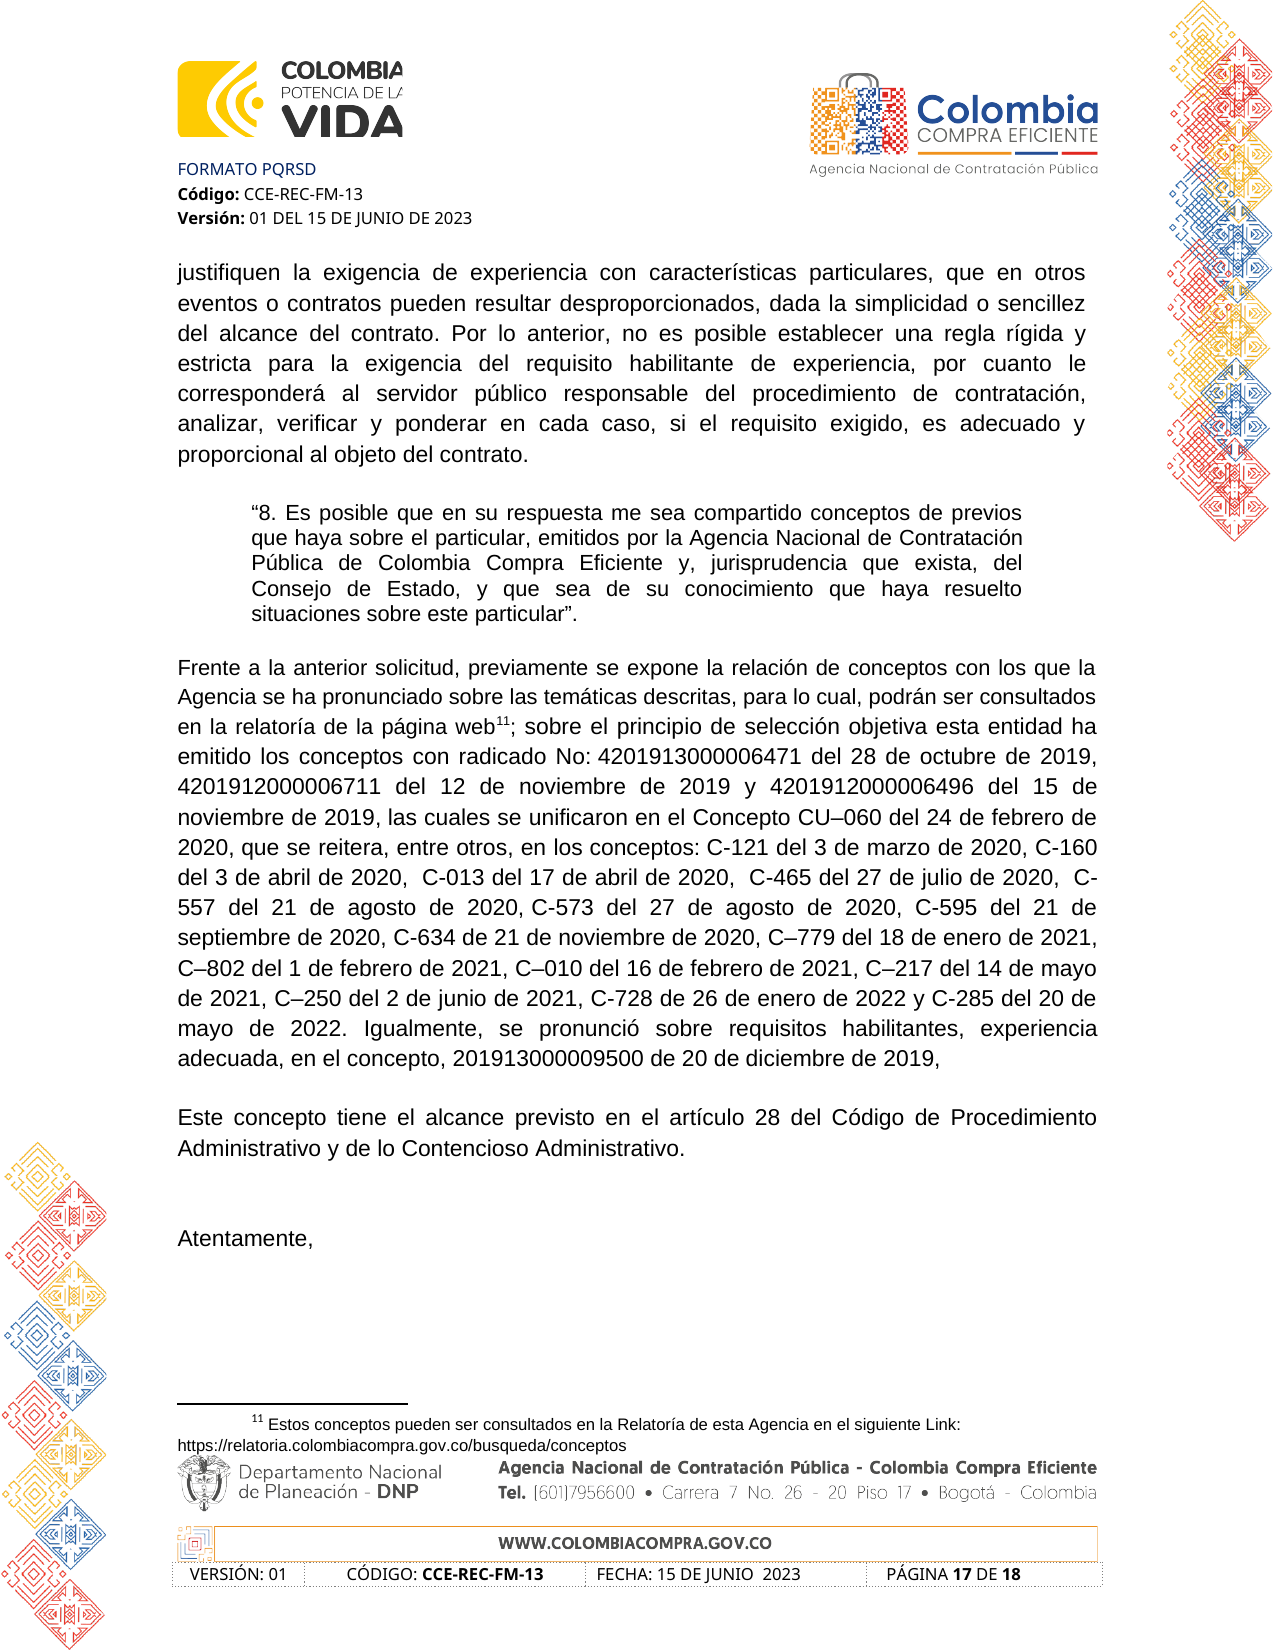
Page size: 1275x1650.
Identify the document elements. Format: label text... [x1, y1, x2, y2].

text Este concepto tiene el alcance previsto en el artículo 28 del Código de Procedimiento Administrativo y de lo Contencioso Administrativo. [177, 1104, 1098, 1161]
text “8. Es posible que en su respuesta me sea compartido conceptos de previos que haya sobre el particular, emitidos por la Agencia Nacional de Contratación Pública de Colombia Compra Eficiente y, jurisprudencia que exista, del Consejo de Estado, y que sea de su conocimiento que haya resuelto situaciones sobre este particular”. [251, 500, 1024, 626]
text Atentamente, [177, 1225, 1098, 1251]
picture [177, 61, 402, 137]
text Frente a la anterior solicitud, previamente se expone la relación de conceptos con los que la Agencia se ha pronunciado sobre las temáticas descritas, para lo cual, podrán ser consultados en la relatoría de la página web; sobre el principio de selección objetiva esta entidad ha emitido los conceptos con radicado No: 4201913000006471 del 28 de octubre de 2019, 4201912000006711 del 12 de noviembre de 2019 y 4201912000006496 del 15 de noviembre de 2019, las cuales se unificaron en el Concepto CU–060 del 24 de febrero de 2020, que se reitera, entre otros, en los conceptos: C-121 del 3 de marzo de 2020, C-160 del 3 de abril de 2020, C-013 del 17 de abril de 2020, C-465 del 27 de julio de 2020, C-557 del 21 de agosto de 2020, C-573 del 27 de agosto de 2020, C-595 del 21 de septiembre de 2020, C-634 de 21 de noviembre de 2020, C–779 del 18 de enero de 2021, C–802 del 1 de febrero de 2021, C–010 del 16 de febrero de 2021, C–217 del 14 de mayo de 2021, C–250 del 2 de junio de 2021, C-728 de 26 de enero de 2022 y C-285 del 20 de mayo de 2022. Igualmente, se pronunció sobre requisitos habilitantes, experiencia adecuada, en el concepto, 201913000009500 de 20 de diciembre de 2019, [177, 655, 1098, 1071]
picture [177, 1455, 1098, 1562]
picture [0, 1141, 106, 1648]
picture [809, 73, 1098, 177]
picture [1165, 0, 1272, 539]
